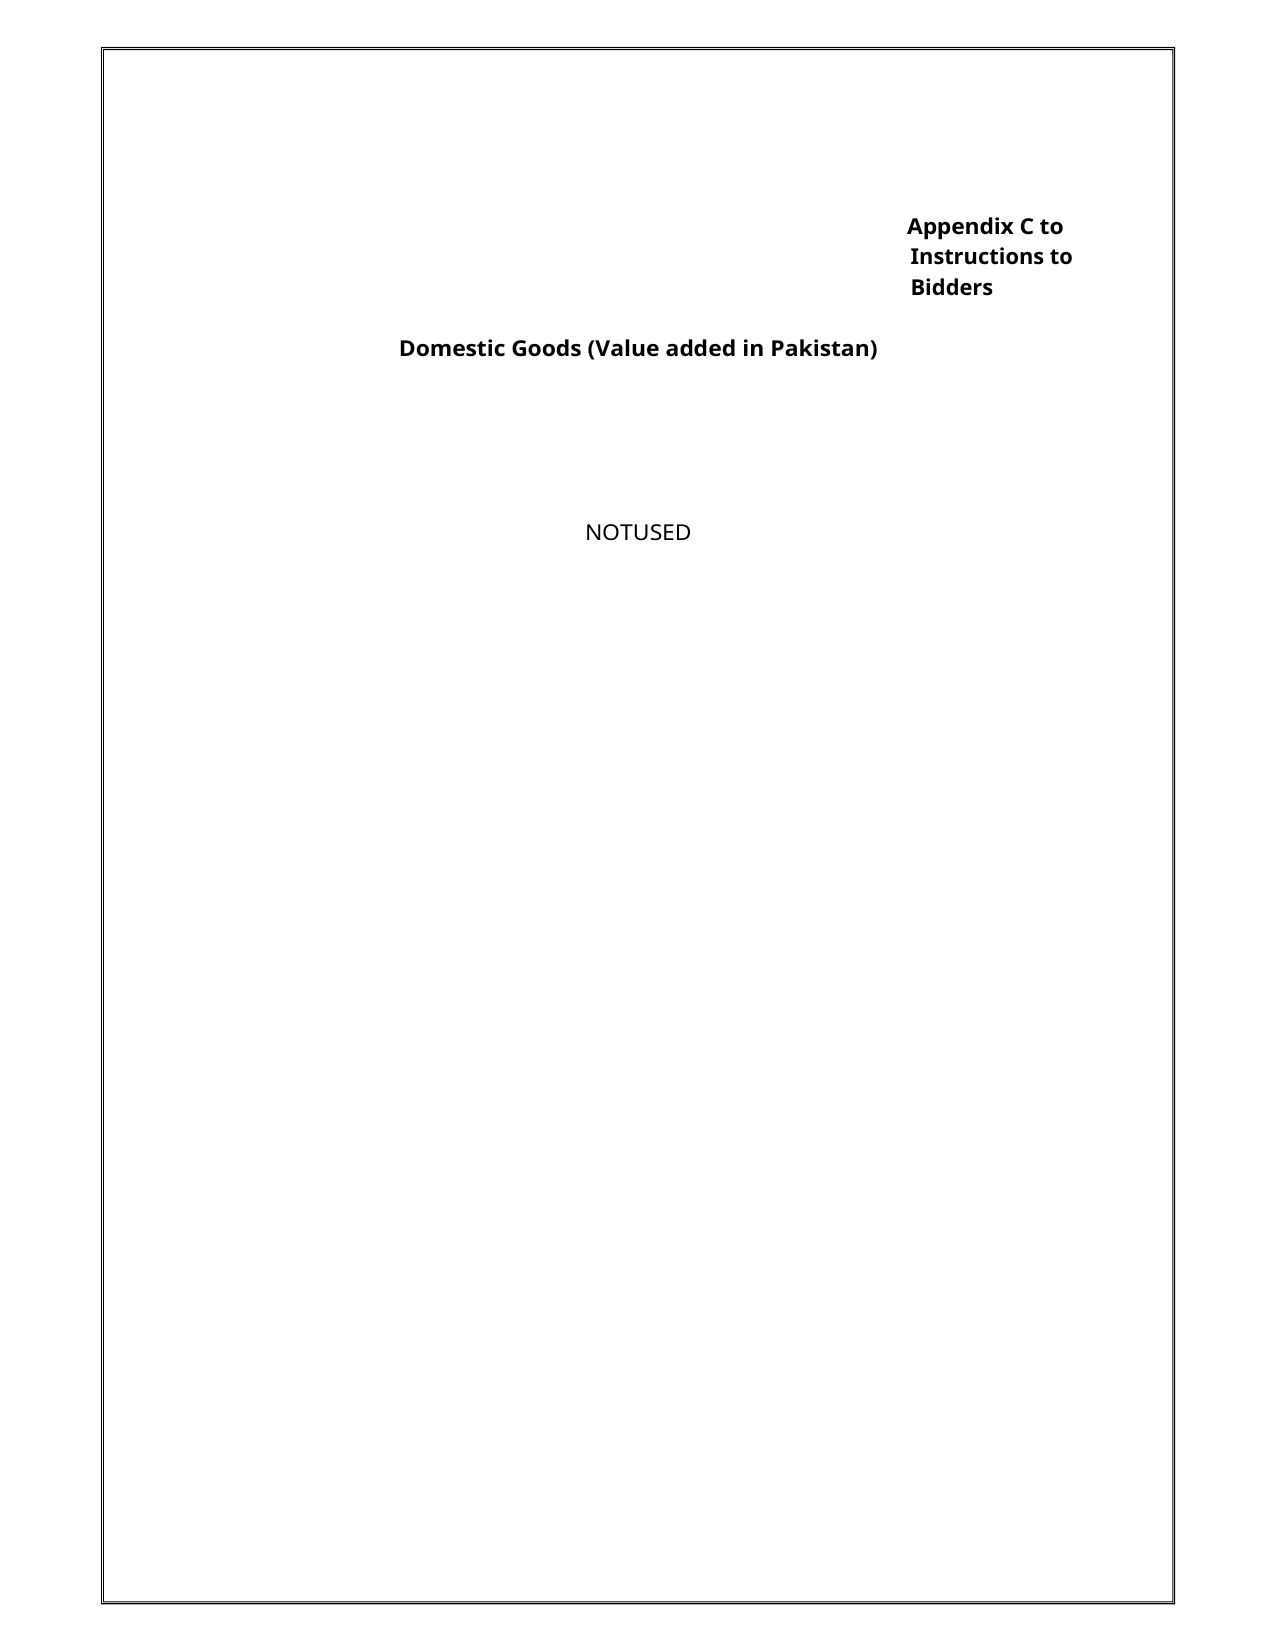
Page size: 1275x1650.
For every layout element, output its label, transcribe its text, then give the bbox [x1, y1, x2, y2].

text NOTUSED [582, 517, 694, 547]
text Domestic Goods (Value added in Pakistan) [395, 333, 881, 362]
text Appendix C to Instructions to Bidders [907, 211, 1081, 302]
